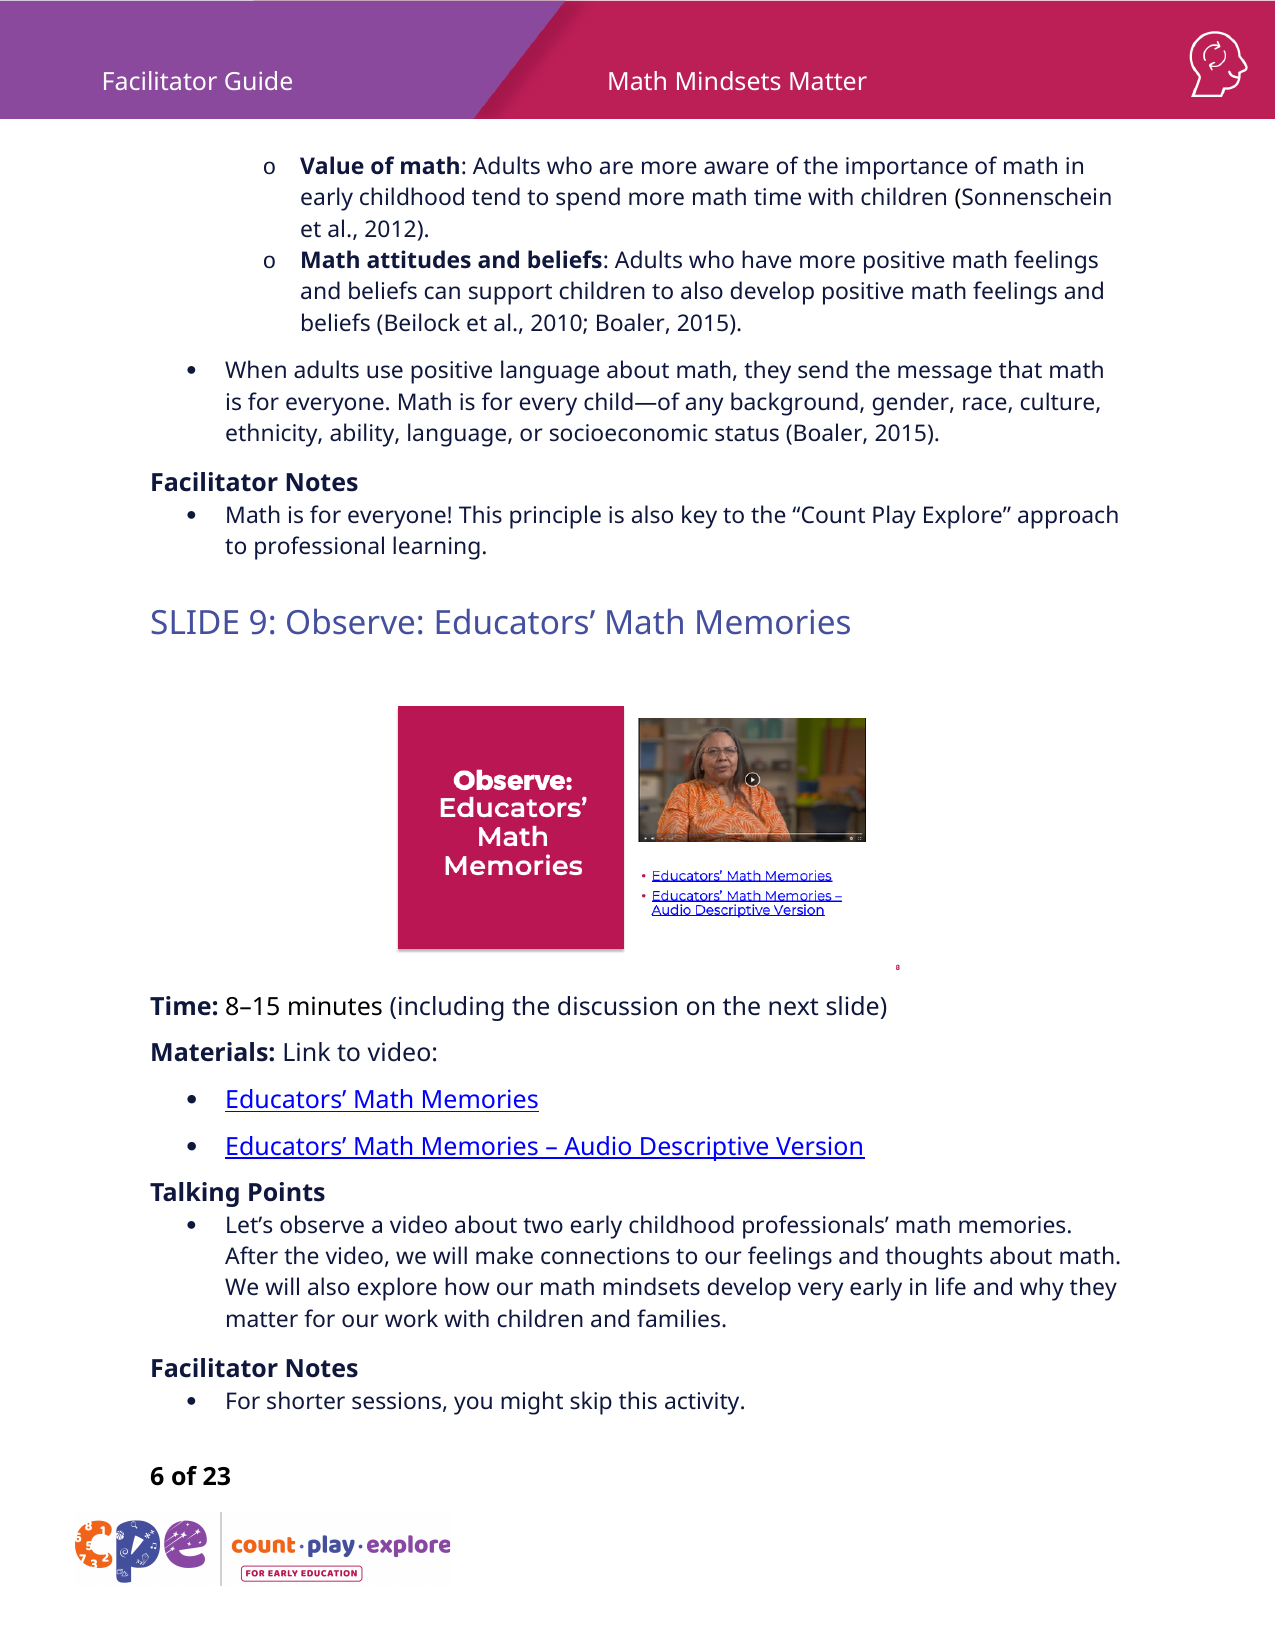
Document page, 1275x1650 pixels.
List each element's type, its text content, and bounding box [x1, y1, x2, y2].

picture [370, 676, 905, 976]
subtitle Facilitator Notes [150, 1351, 1125, 1384]
picture [75, 1512, 451, 1586]
text Time: 8–15 minutes (including the discussion on the next slide) [150, 988, 1125, 1023]
subtitle Facilitator Notes [150, 465, 1125, 499]
subtitle SLIDE 9: Observe: Educators’ Math Memories [150, 599, 1125, 644]
list Value of math: Adults who are more aware of the importance of math in early childhood tend to spend more math time with children (Sonnenschein et al., 2012). [262, 150, 1125, 244]
list Let’s observe a video about two early childhood professionals’ math memories. After the video, we will make connections to our feelings and thoughts about math. We will also explore how our math mindsets develop very early in life and why they matter for our work with children and families. [187, 1209, 1125, 1334]
list For shorter sessions, you might skip this activity. [187, 1384, 1125, 1416]
list Math attitudes and beliefs: Adults who have more positive math feelings and beliefs can support children to also develop positive math feelings and beliefs (Beilock et al., 2010; Boaler, 2015). [262, 244, 1125, 338]
subtitle Talking Points [150, 1175, 1125, 1209]
picture [0, 0, 1275, 119]
list Educators’ Math Memories [187, 1082, 1125, 1116]
list Math is for everyone! This principle is also key to the “Count Play Explore” approach to professional learning. [187, 499, 1125, 561]
list Educators’ Math Memories – Audio Descriptive Version [187, 1128, 1125, 1162]
text Materials: Link to video: [150, 1035, 1125, 1069]
list When adults use positive language about math, they send the message that math is for everyone. Math is for every child—of any background, gender, race, culture, ethnicity, ability, language, or socioeconomic status (Boaler, 2015). [187, 354, 1125, 448]
